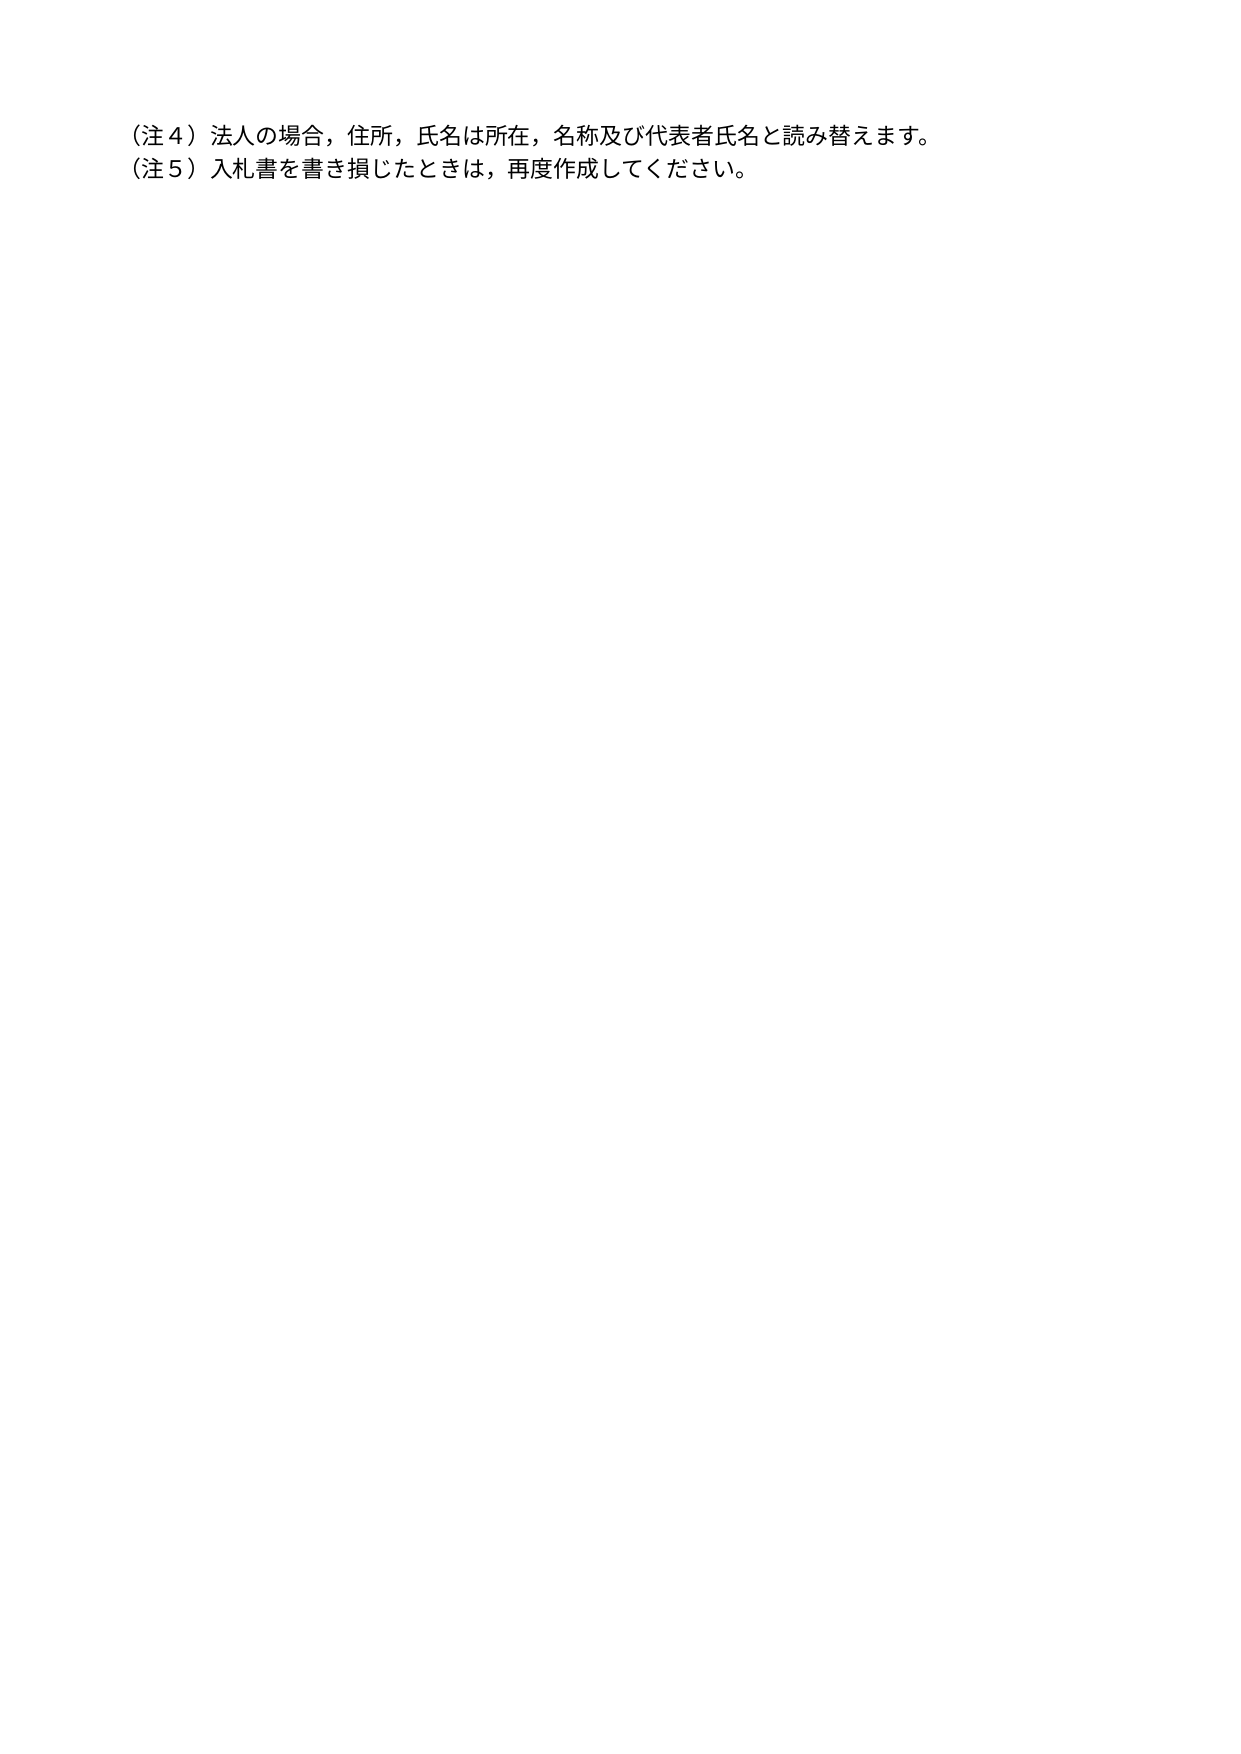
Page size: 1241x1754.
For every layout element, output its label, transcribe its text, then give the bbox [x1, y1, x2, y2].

text （注４）法人の場合，住所，氏名は所在，名称及び代表者氏名と読み替えます。 [118, 118, 1122, 151]
text （注５）入札書を書き損じたときは，再度作成してください。 [118, 151, 1122, 184]
